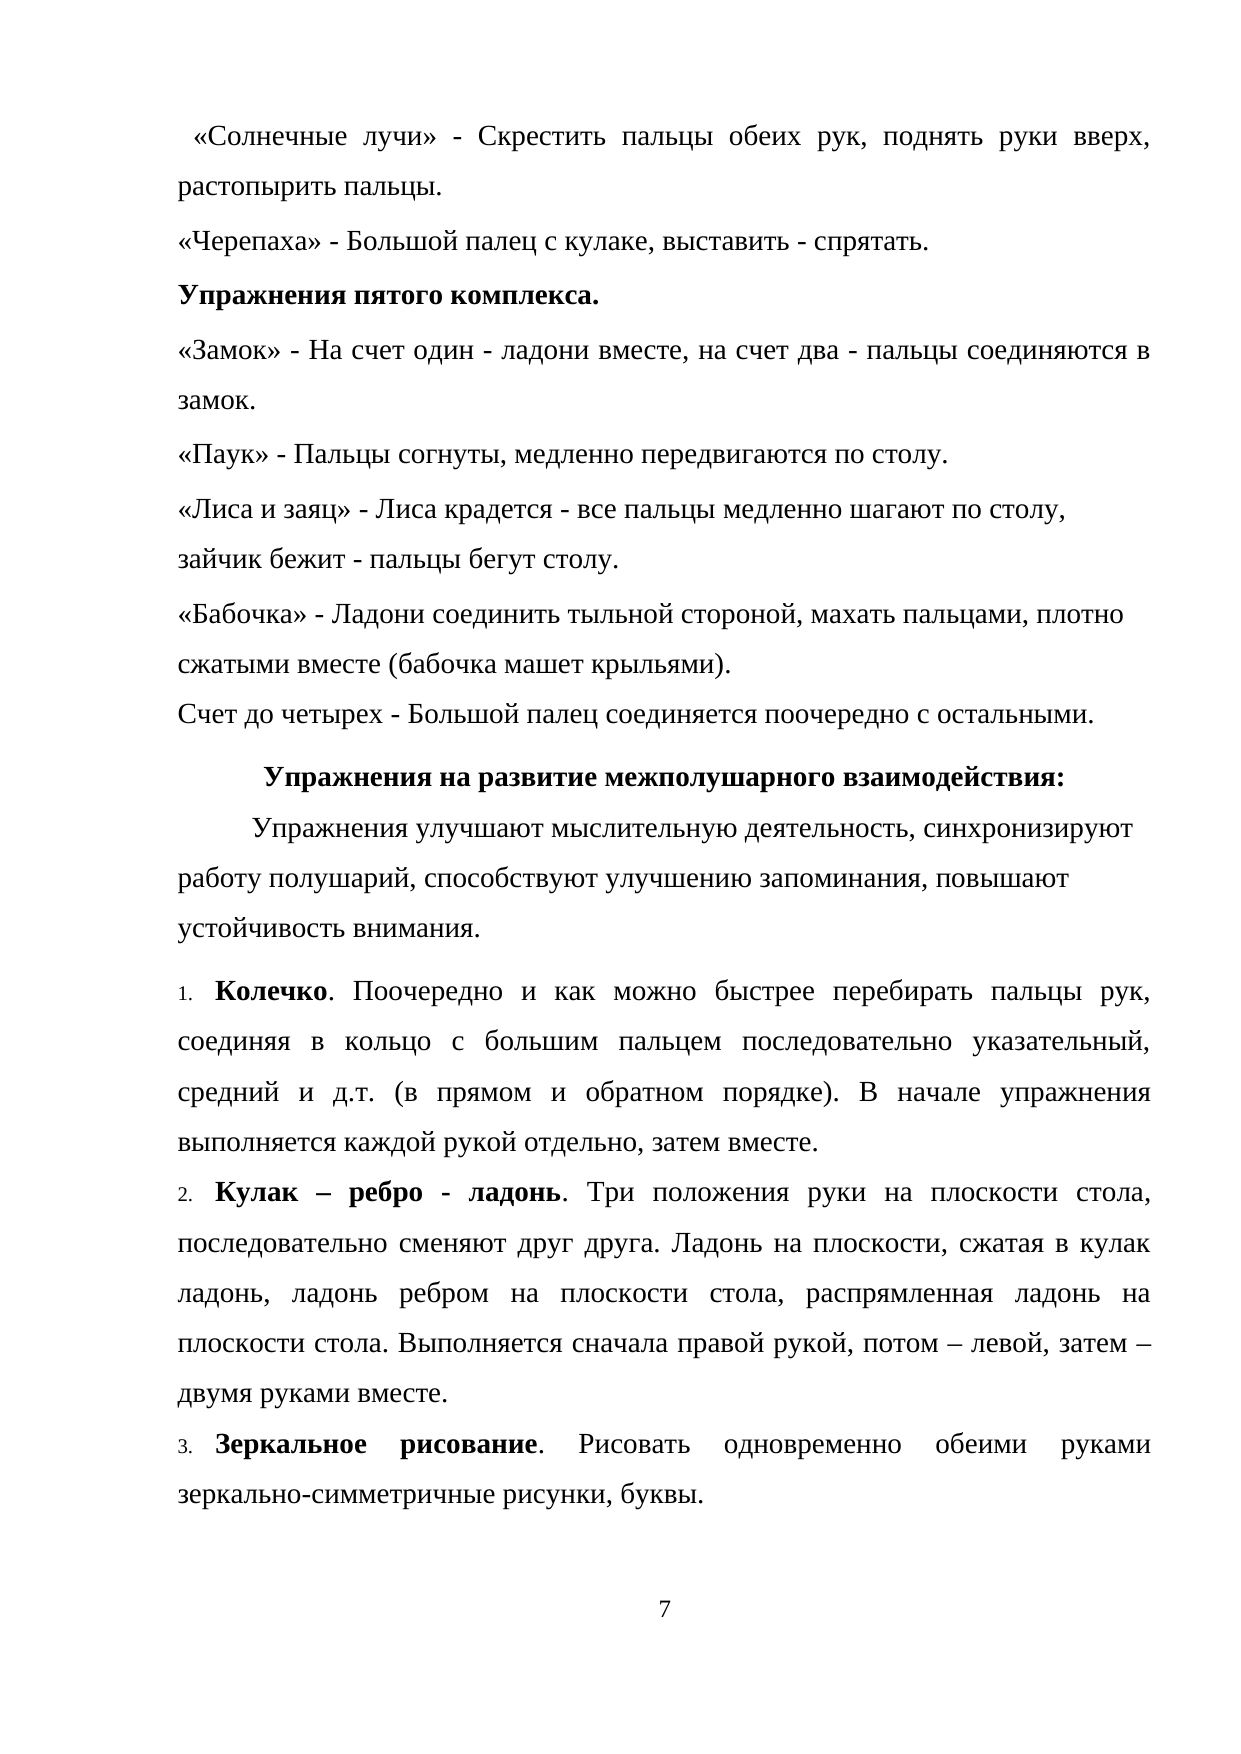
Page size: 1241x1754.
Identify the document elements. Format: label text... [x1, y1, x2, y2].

list Колечко. Поочередно и как можно быстрее перебирать пальцы рук, соединяя в кольцо с большим пальцем последовательно указательный, средний и д.т. (в прямом и обратном порядке). В начале упражнения выполняется каждой рукой отдельно, затем вместе. [177, 973, 1152, 1158]
text Счет до четырех - Большой палец соединяется поочередно с остальными. [177, 697, 1152, 730]
text «Замок» - На счет один - ладони вместе, на счет два - пальцы соединяются в замок. [177, 332, 1152, 416]
text Упражнения улучшают мыслительную деятельность, синхронизируют работу полушарий, способствуют улучшению запоминания, повышают устойчивость внимания. [177, 810, 1152, 944]
text Упражнения на развитие межполушарного взаимодействия: [177, 759, 1152, 793]
list Кулак – ребро - ладонь. Три положения руки на плоскости стола, последовательно сменяют друг друга. Ладонь на плоскости, сжатая в кулак ладонь, ладонь ребром на плоскости стола, распрямленная ладонь на плоскости стола. Выполняется сначала правой рукой, потом – левой, затем – двумя руками вместе. [177, 1174, 1152, 1409]
text Упражнения пятого комплекса. [177, 277, 1152, 311]
text «Паук» - Пальцы согнуты, медленно передвигаются по столу. [177, 437, 1152, 470]
text «Черепаха» - Большой палец с кулаке, выставить - спрятать. [177, 223, 1152, 256]
text «Лиса и заяц» - Лиса крадется - все пальцы медленно шагают по столу, зайчик бежит - пальцы бегут столу. [177, 491, 1152, 575]
text «Бабочка» - Ладони соединить тыльной стороной, махать пальцами, плотно сжатыми вместе (бабочка машет крыльями). [177, 596, 1152, 680]
text «Солнечные лучи» - Скрестить пальцы обеих рук, поднять руки вверх, растопырить пальцы. [177, 118, 1152, 202]
list Зеркальное рисование. Рисовать одновременно обеими руками зеркально-симметричные рисунки, буквы. [177, 1426, 1152, 1510]
